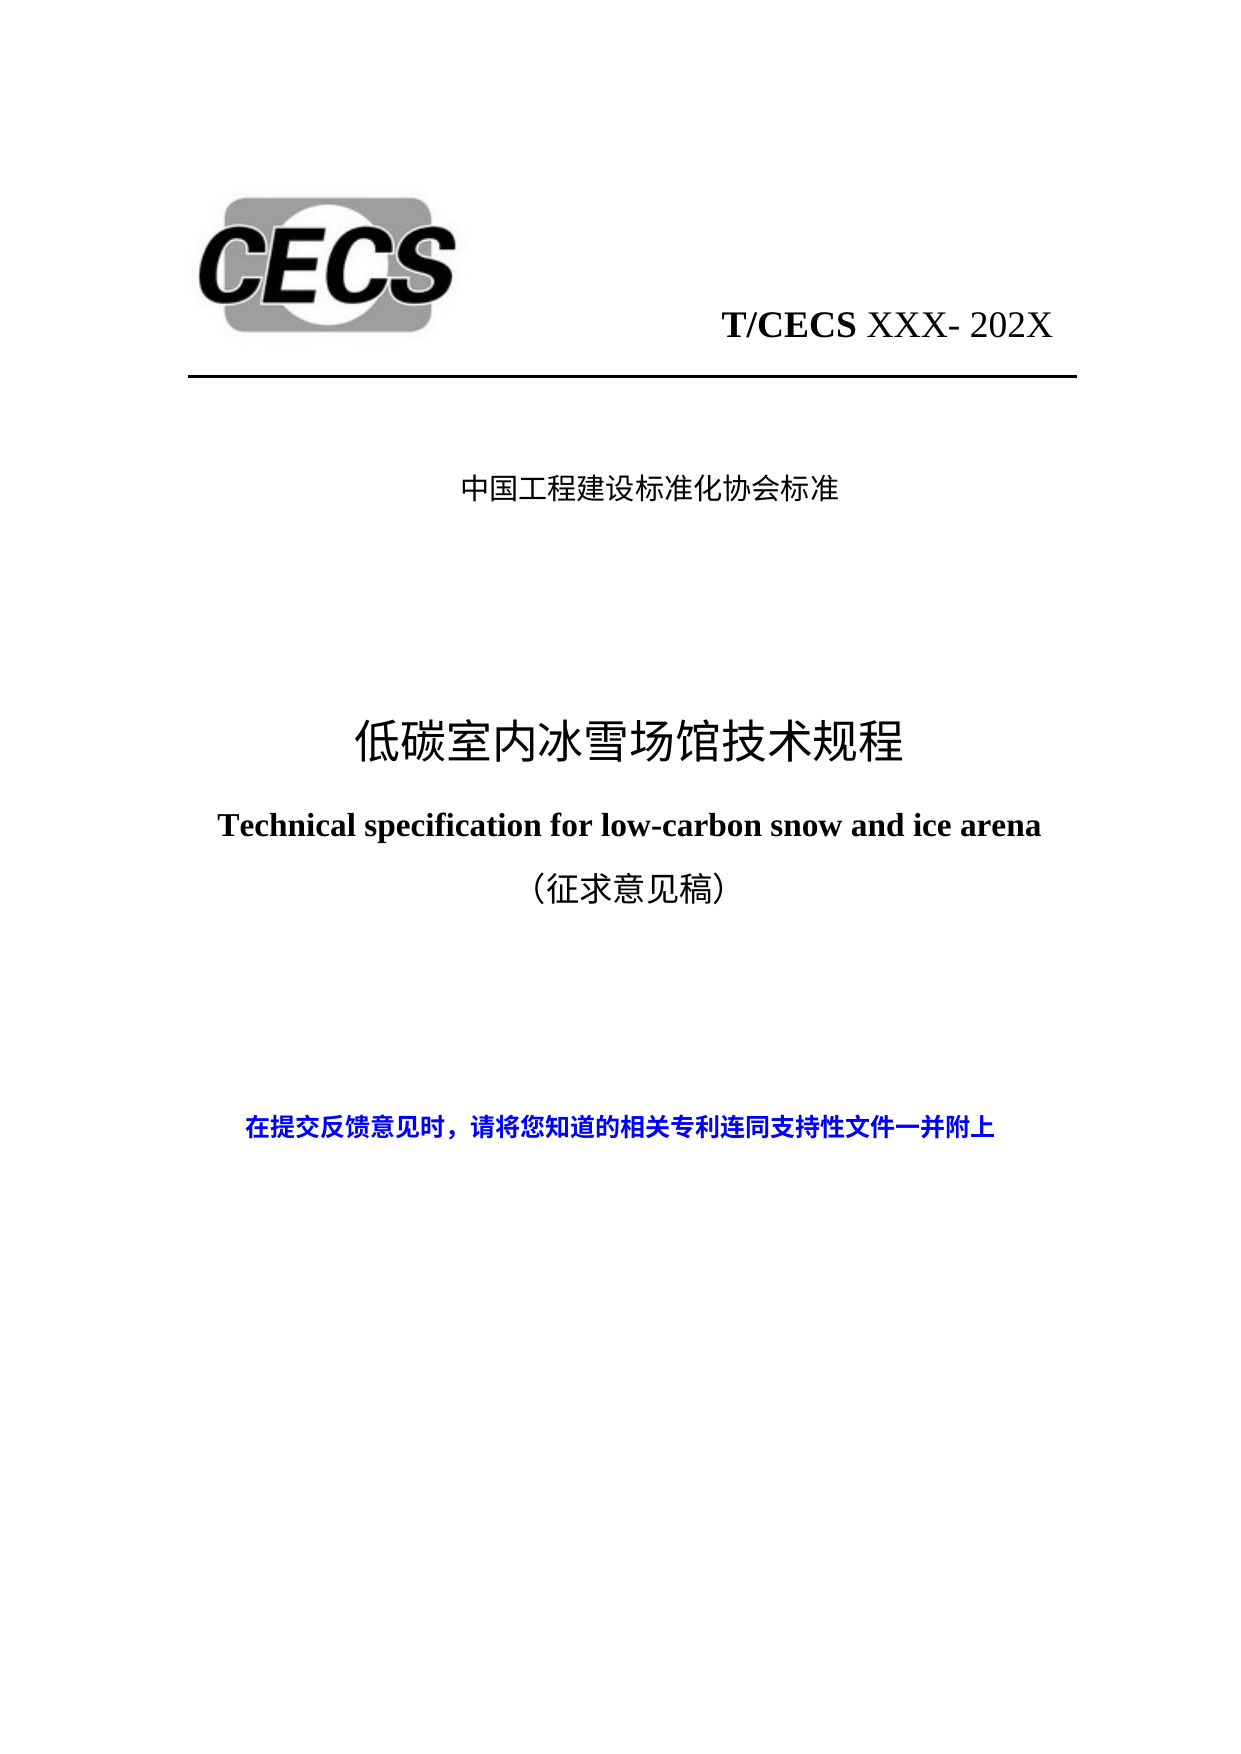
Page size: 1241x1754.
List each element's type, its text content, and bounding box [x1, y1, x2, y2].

text Technical specification for low-carbon snow and ice arena [206, 805, 1053, 843]
text T/CECS XXX- 202X [473, 292, 1053, 357]
text 低碳室内冰雪场馆技术规程 [206, 705, 1053, 772]
text （征求意见稿） [206, 862, 1053, 911]
text 在提交反馈意见时，请将您知道的相关专利连同支持性文件一并附上 [187, 1093, 1053, 1158]
text 中国工程建设标准化协会标准 [187, 454, 1053, 519]
